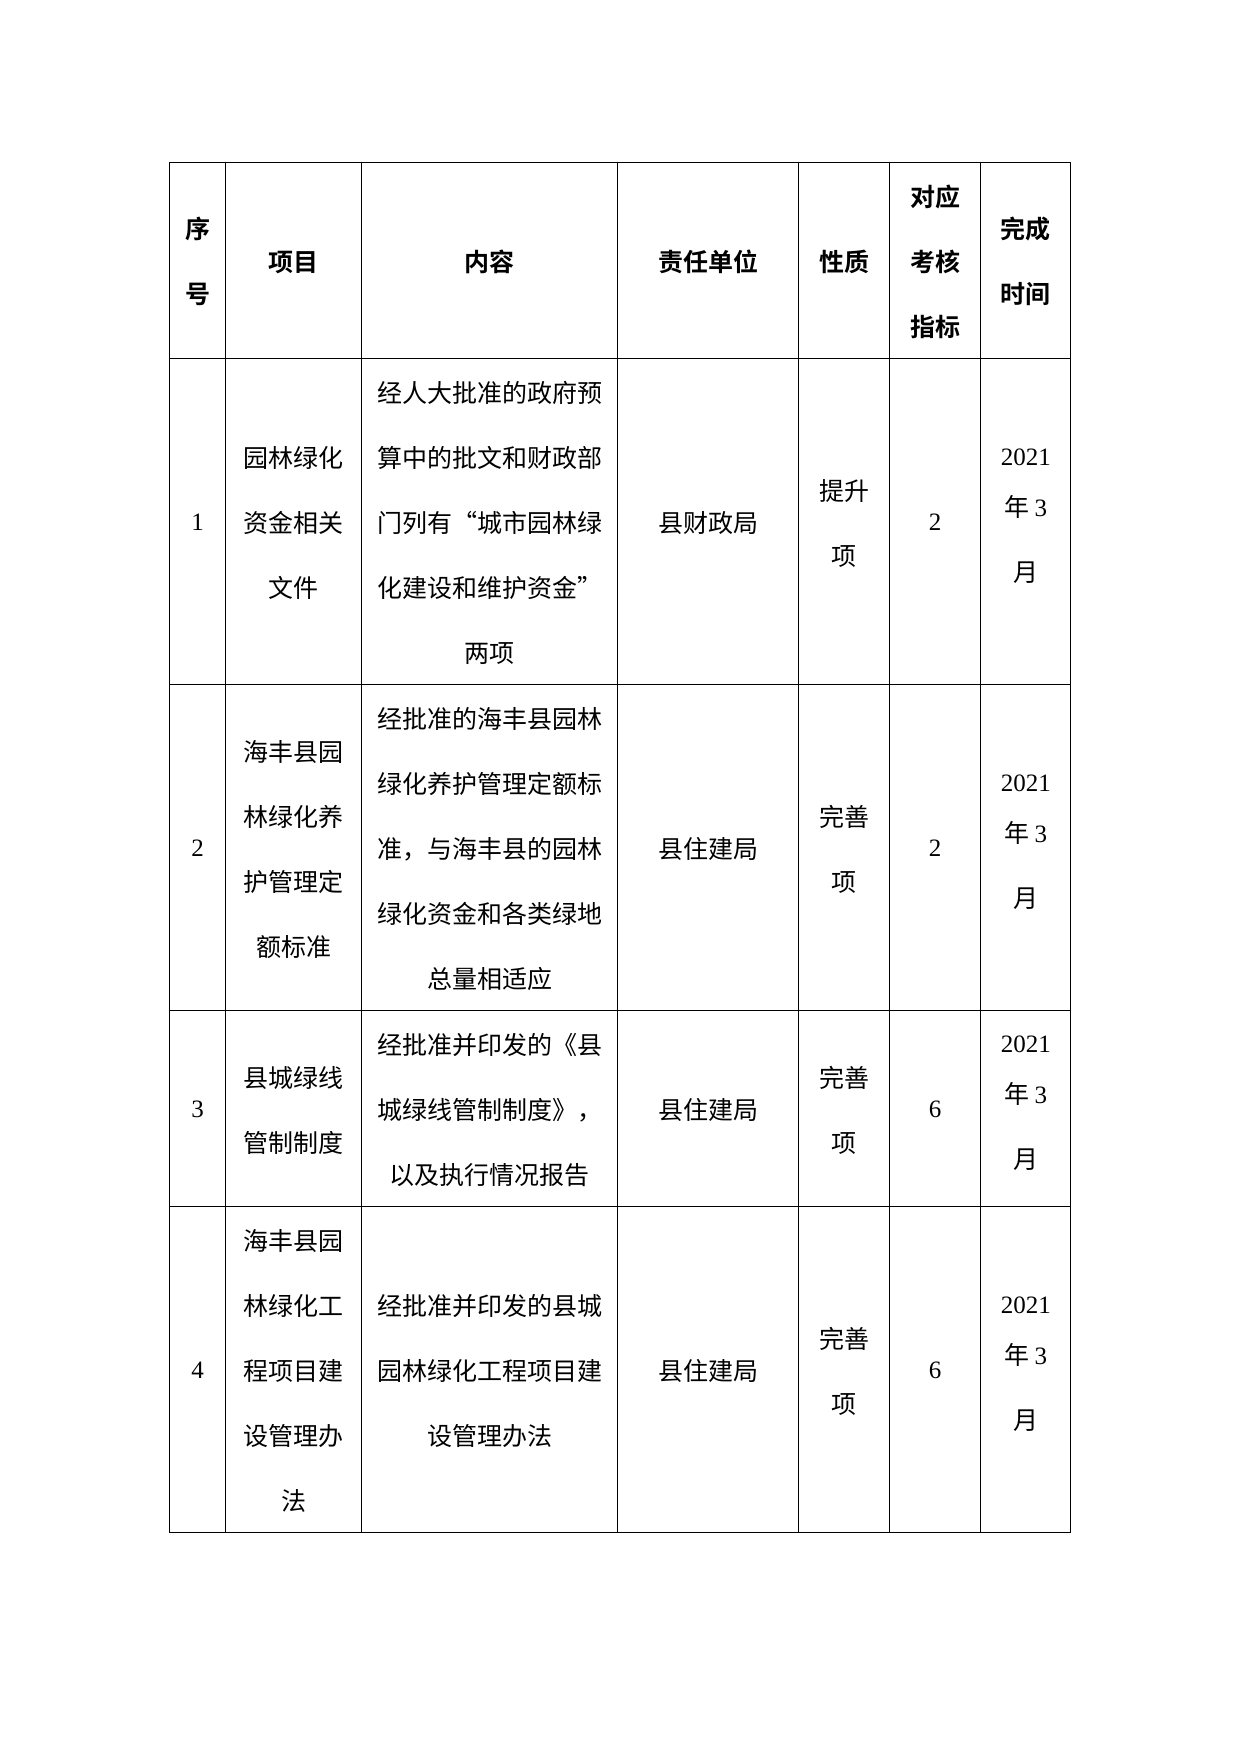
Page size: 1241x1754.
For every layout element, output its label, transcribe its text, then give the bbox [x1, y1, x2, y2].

table_cell 2021年3月 [981, 1207, 1070, 1532]
table_header 项目 [226, 163, 361, 358]
table_cell 3 [170, 1011, 225, 1206]
table_header 对应考核指标 [890, 163, 980, 358]
table_cell 县城绿线管制制度 [226, 1011, 361, 1206]
table_cell 1 [170, 359, 225, 684]
table_cell 经批准并印发的《县城绿线管制制度》，以及执行情况报告 [362, 1011, 617, 1206]
table_cell 海丰县园林绿化工程项目建设管理办法 [226, 1207, 361, 1532]
table_cell 经批准的海丰县园林绿化养护管理定额标准，与海丰县的园林绿化资金和各类绿地总量相适应 [362, 685, 617, 1010]
table_cell 海丰县园林绿化养护管理定额标准 [226, 685, 361, 1010]
table_header 责任单位 [618, 163, 798, 358]
table_cell 县住建局 [618, 1207, 798, 1532]
table_cell 提升项 [799, 359, 889, 684]
table_cell 4 [170, 1207, 225, 1532]
table_cell 县住建局 [618, 685, 798, 1010]
table_header 序号 [170, 163, 225, 358]
table_cell 完善项 [799, 1011, 889, 1206]
table_cell 2021年3月 [981, 685, 1070, 1010]
table_cell 完善项 [799, 685, 889, 1010]
table_cell 2 [890, 359, 980, 684]
table_cell 完善项 [799, 1207, 889, 1532]
table_cell 县住建局 [618, 1011, 798, 1206]
table_cell 2021年3月 [981, 1011, 1070, 1206]
table_cell 6 [890, 1207, 980, 1532]
table_header 完成时间 [981, 163, 1070, 358]
table_cell 2021年3月 [981, 359, 1070, 684]
table_cell 经人大批准的政府预算中的批文和财政部门列有“城市园林绿化建设和维护资金”两项 [362, 359, 617, 684]
table_cell 6 [890, 1011, 980, 1206]
table_header 内容 [362, 163, 617, 358]
table_cell 经批准并印发的县城园林绿化工程项目建设管理办法 [362, 1207, 617, 1532]
table_cell 2 [170, 685, 225, 1010]
table_cell 县财政局 [618, 359, 798, 684]
table_header 性质 [799, 163, 889, 358]
table_cell 园林绿化资金相关文件 [226, 359, 361, 684]
table_cell 2 [890, 685, 980, 1010]
